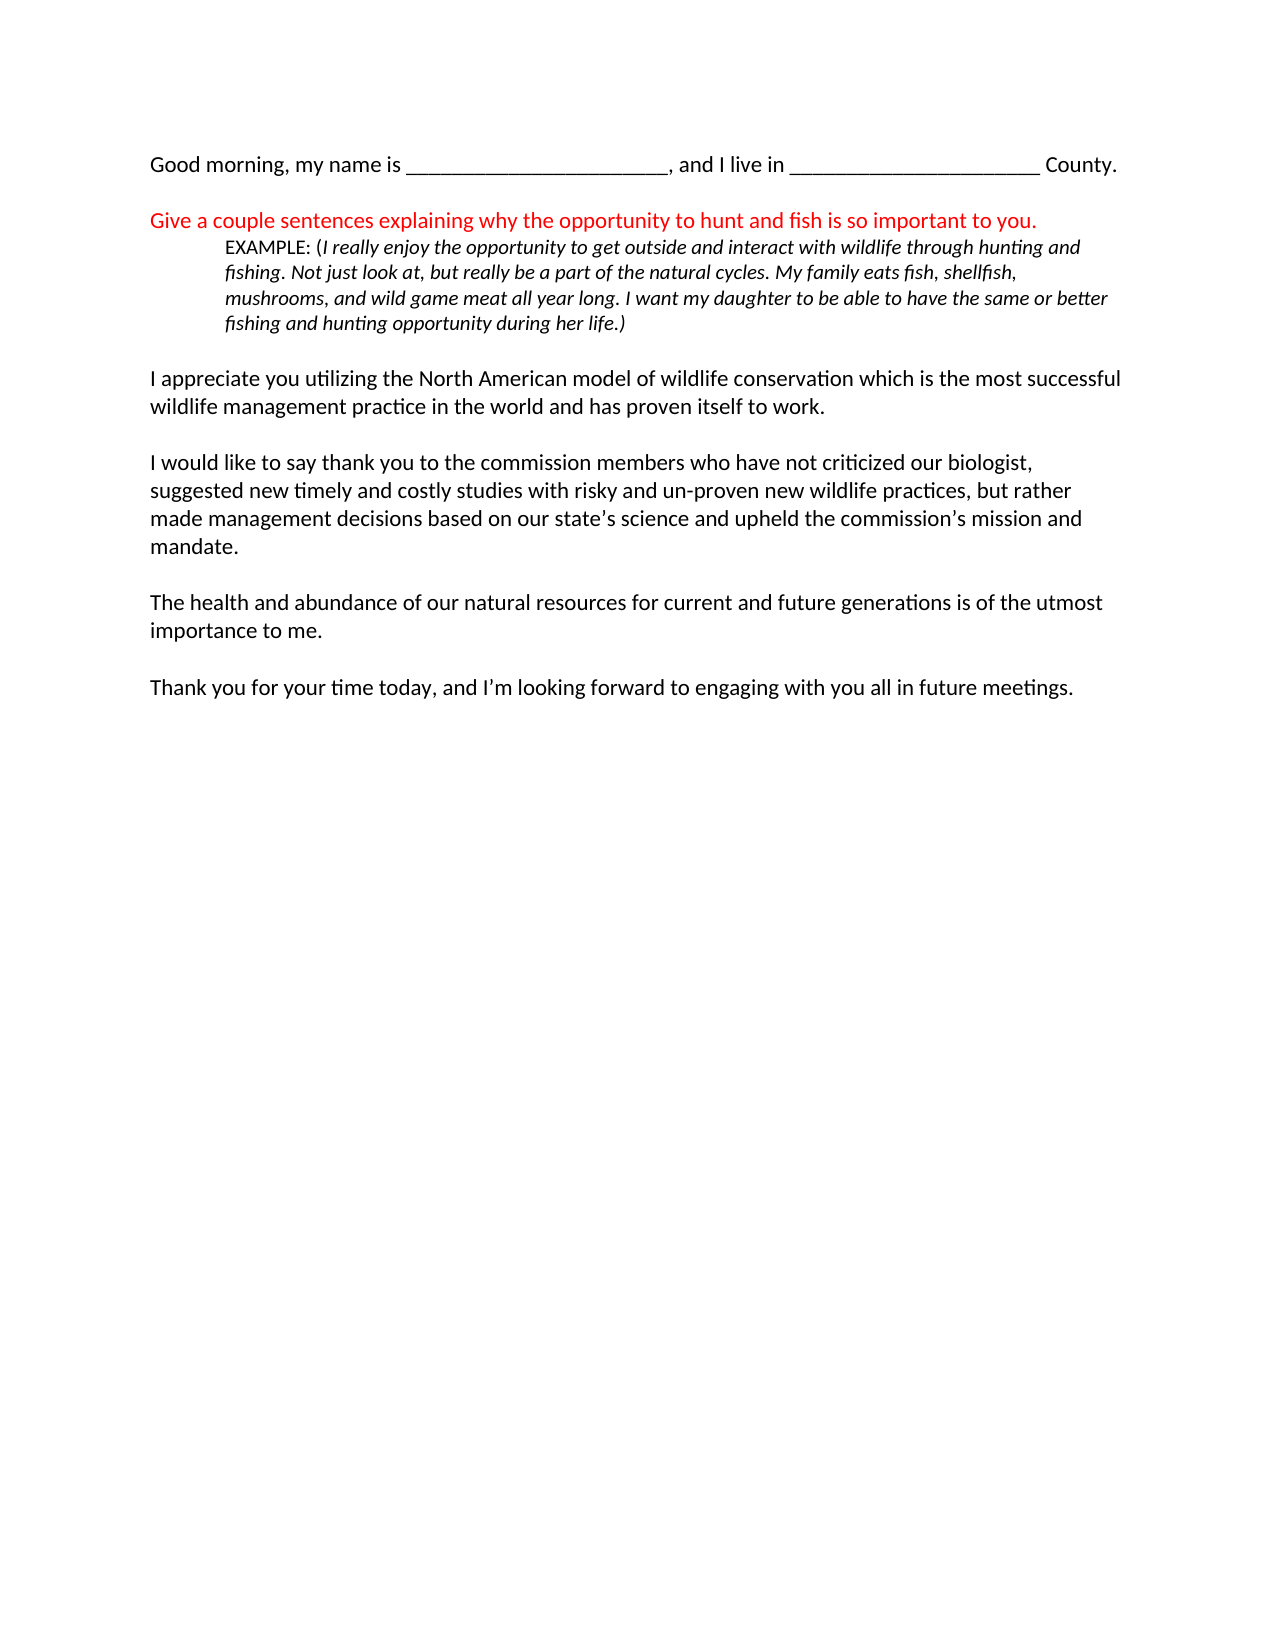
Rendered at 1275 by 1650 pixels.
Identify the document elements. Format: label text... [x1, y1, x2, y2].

text I would like to say thank you to the commission members who have not criticized our biologist, suggested new timely and costly studies with risky and un-proven new wildlife practices, but rather made management decisions based on our state’s science and upheld the commission’s mission and mandate. [150, 448, 1125, 560]
text Thank you for your time today, and I’m looking forward to engaging with you all in future meetings. [150, 673, 1125, 701]
text Give a couple sentences explaining why the opportunity to hunt and fish is so important to you. [150, 206, 1125, 234]
text I appreciate you utilizing the North American model of wildlife conservation which is the most successful wildlife management practice in the world and has proven itself to work. [150, 364, 1125, 420]
text Good morning, my name is _______________________, and I live in ______________________ County. [150, 150, 1125, 178]
text The health and abundance of our natural resources for current and future generations is of the utmost importance to me. [150, 588, 1125, 644]
text EXAMPLE: (I really enjoy the opportunity to get outside and interact with wildlife through hunting and fishing. Not just look at, but really be a part of the natural cycles. My family eats fish, shellfish, mushrooms, and wild game meat all year long. I want my daughter to be able to have the same or better fishing and hunting opportunity during her life.) [225, 234, 1125, 336]
